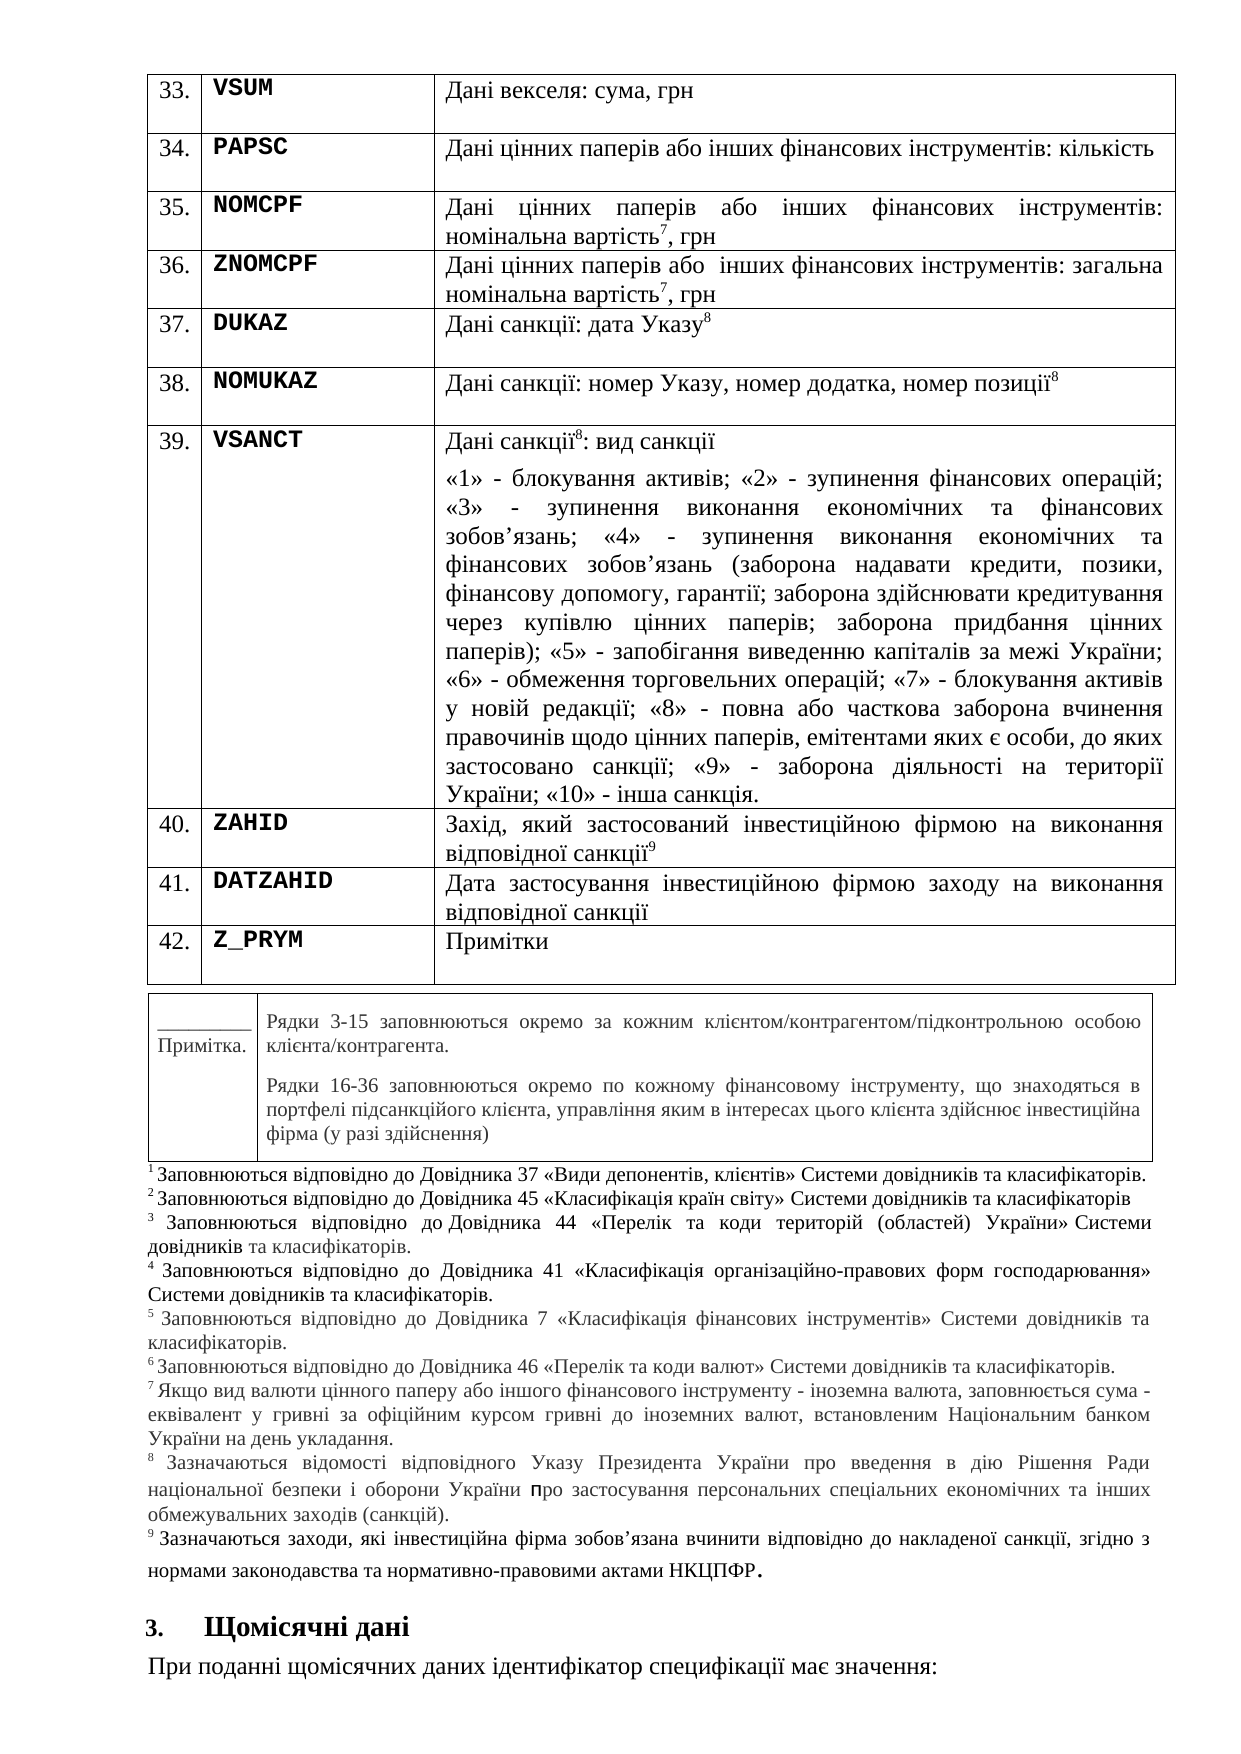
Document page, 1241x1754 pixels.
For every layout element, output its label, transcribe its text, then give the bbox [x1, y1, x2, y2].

text 3 Заповнюються відповідно до Довідника 44 «Перелік та коди територій (областей) України» Системи довідників та класифікаторів. [148, 1209, 1152, 1258]
table_cell [148, 309, 201, 367]
table_cell DATZAHID [202, 868, 434, 925]
table_cell [148, 426, 201, 808]
table_cell Примітки [435, 926, 1175, 984]
table_cell PAPSC [202, 134, 434, 191]
table_cell Дані санкції8: вид санкції «1» - блокування активів; «2» - зупинення фінансових операцій; «3» - зупинення виконання економічних та фінансових зобов’язань; «4» - зупинення виконання економічних та фінансових зобов’язань (заборона надавати кредити, позики, фінансову допомогу, гарантії; заборона здійснювати кредитування через купівлю цінних паперів; заборона придбання цінних паперів); «5» - запобігання виведенню капіталів за межі України; «6» - обмеження торговельних операцій; «7» - блокування активів у новій редакції; «8» - повна або часткова заборона вчинення правочинів щодо цінних паперів, емітентами яких є особи, до яких застосовано санкції; «9» - заборона діяльності на території України; «10» - інша санкція. [435, 426, 1175, 808]
text 1 Заповнюються відповідно до Довідника 37 «Види депонентів, клієнтів» Системи довідників та класифікаторів. [148, 1162, 1152, 1186]
table_cell Z_PRYM [202, 926, 434, 984]
table_cell [148, 75, 201, 132]
table_cell [148, 251, 201, 308]
table_cell Дані векселя: сума, грн [435, 75, 1175, 132]
subtitle Щомісячні дані [145, 1609, 1152, 1642]
table_cell NOMCPF [202, 192, 434, 249]
table_cell [148, 134, 201, 191]
table_cell VSUM [202, 75, 434, 132]
table_cell ZNOMCPF [202, 251, 434, 308]
table_cell Дані санкції: дата Указу8 [435, 309, 1175, 367]
table_header Рядки 3-15 заповнюються окремо за кожним клієнтом/контрагентом/підконтрольною особою клієнта/контрагента. Рядки 16-36 заповнюються окремо по кожному фінансовому інструменту, що знаходяться в портфелі підсанкційого клієнта, управління яким в інтересах цього клієнта здійснює інвестиційна фірма (у разі здійснення) [258, 994, 1152, 1161]
table_cell Дані цінних паперів або інших фінансових інструментів: загальна номінальна вартість7, грн [435, 251, 1175, 308]
text 7 Якщо вид валюти цінного паперу або іншого фінансового інструменту - іноземна валюта, заповнюється сума - еквівалент у гривні за офіційним курсом гривні до іноземних валют, встановленим Національним банком України на день укладання. [148, 1378, 1152, 1450]
table_cell ZAHID [202, 809, 434, 867]
table_header _________ Примітка. [149, 994, 257, 1161]
text 5 Заповнюються відповідно до Довідника 7 «Класифікація фінансових інструментів» Системи довідників та класифікаторів. [148, 1306, 1152, 1354]
table_cell NOMUKAZ [202, 368, 434, 425]
table_cell DUKAZ [202, 309, 434, 367]
table_cell Захід, який застосований інвестиційною фірмою на виконання відповідної санкції9 [435, 809, 1175, 867]
table_cell [148, 368, 201, 425]
text 9 Зазначаються заходи, які інвестиційна фірма зобов’язана вчинити відповідно до накладеної санкції, згідно з нормами законодавства та нормативно-правовими актами НКЦПФР. [148, 1526, 1152, 1584]
table_cell [148, 926, 201, 984]
table_cell Дані цінних паперів або інших фінансових інструментів: кількість [435, 134, 1175, 191]
table_cell Дані цінних паперів або інших фінансових інструментів: номінальна вартість7, грн [435, 192, 1175, 249]
text 8 Зазначаються відомості відповідного Указу Президента України про введення в дію Рішення Ради національної безпеки і оборони України про застосування персональних спеціальних економічних та інших обмежувальних заходів (санкцій). [148, 1450, 1152, 1526]
text При поданні щомісячних даних ідентифікатор специфікації має значення: [148, 1651, 1152, 1679]
table_cell [148, 809, 201, 867]
table_cell VSANCT [202, 426, 434, 808]
text 4 Заповнюються відповідно до Довідника 41 «Класифікація організаційно-правових форм господарювання» Системи довідників та класифікаторів. [148, 1258, 1152, 1306]
table_cell [148, 868, 201, 925]
table_cell Дані санкції: номер Указу, номер додатка, номер позиції8 [435, 368, 1175, 425]
text 2 Заповнюються відповідно до Довідника 45 «Класифікація країн світу» Системи довідників та класифікаторів [148, 1186, 1152, 1209]
table_cell Дата застосування інвестиційною фірмою заходу на виконання відповідної санкції [435, 868, 1175, 925]
table_cell [148, 192, 201, 249]
text 6 Заповнюються відповідно до Довідника 46 «Перелік та коди валют» Системи довідників та класифікаторів. [148, 1354, 1152, 1378]
